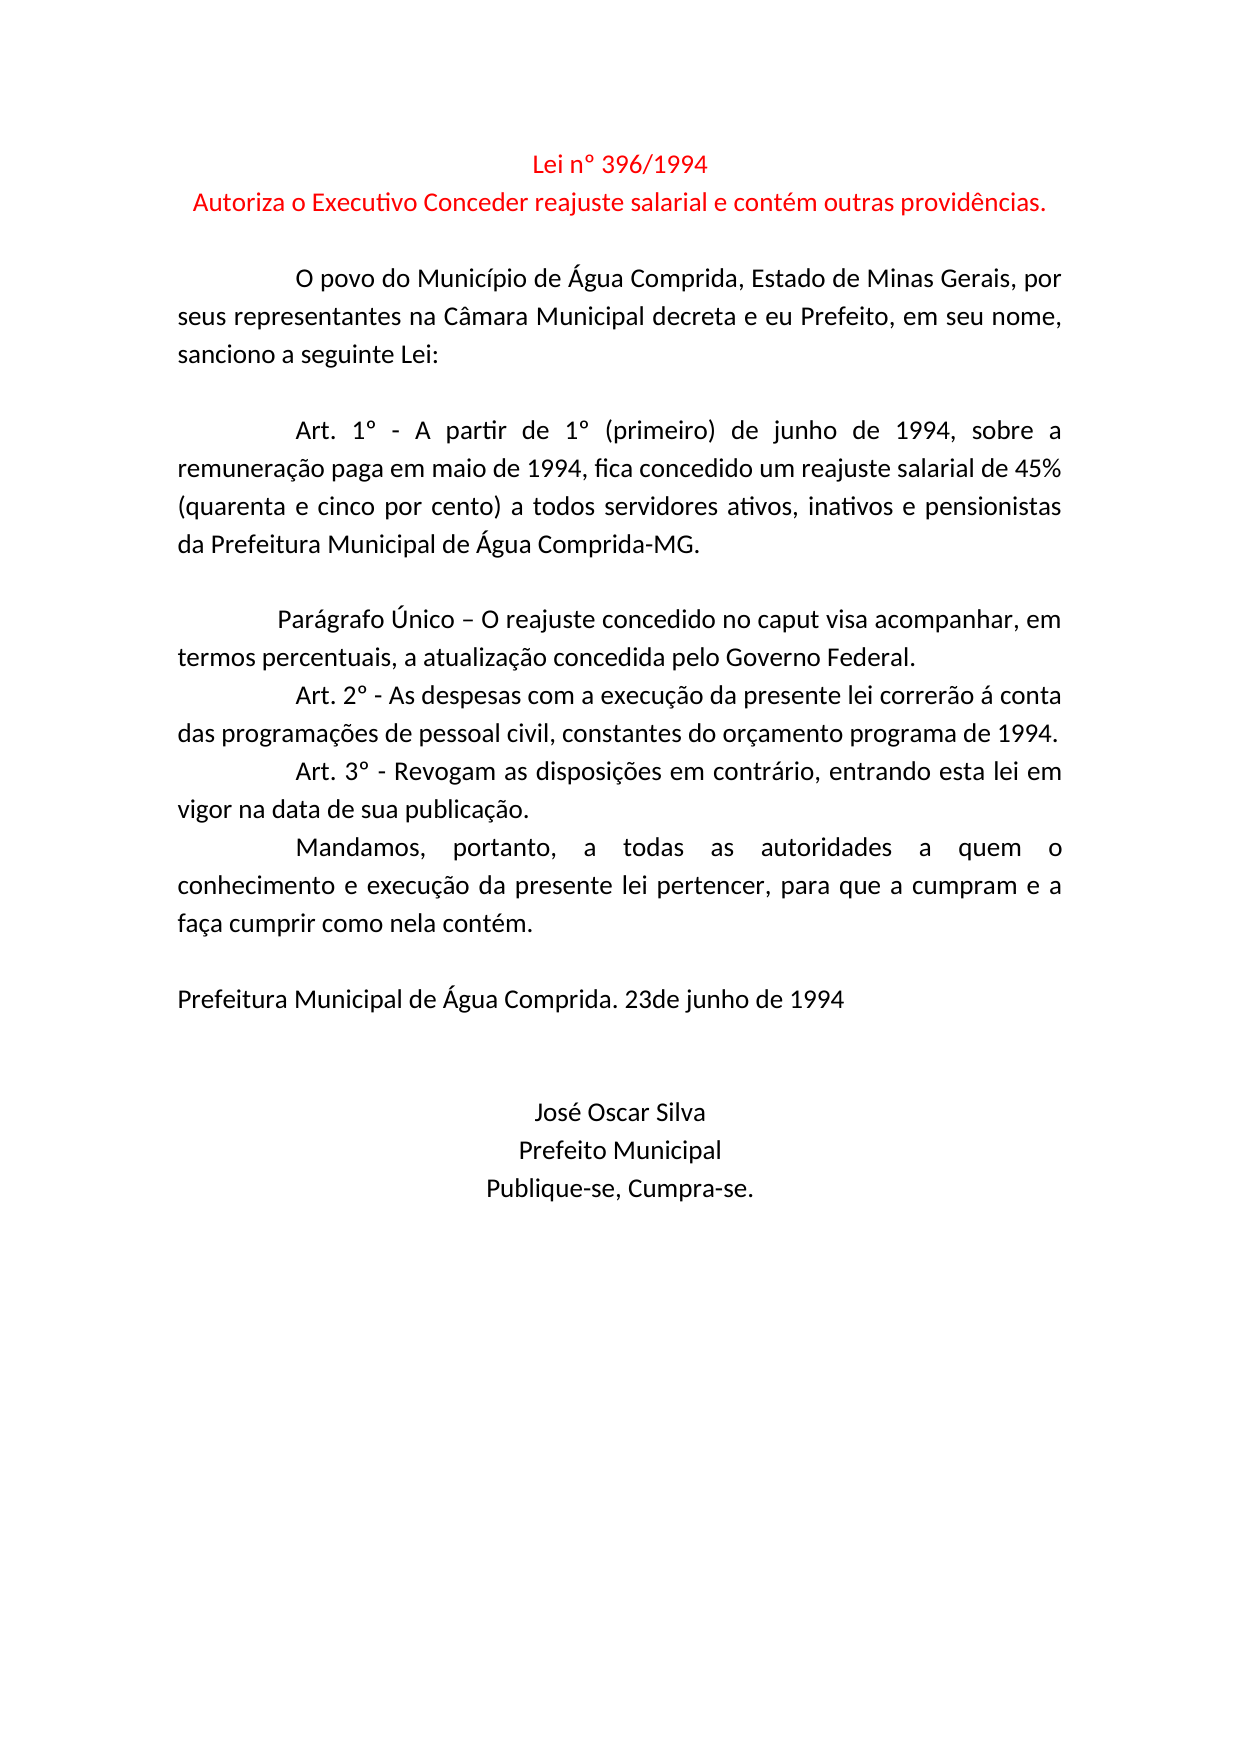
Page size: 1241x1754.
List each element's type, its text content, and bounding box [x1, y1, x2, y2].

text Parágrafo Único – O reajuste concedido no caput visa acompanhar, em termos percentuais, a atualização concedida pelo Governo Federal. [177, 603, 1063, 673]
text Prefeitura Municipal de Água Comprida. 23de junho de 1994 [177, 982, 1063, 1015]
text Autoriza o Executivo Conceder reajuste salarial e contém outras providências. [177, 186, 1063, 218]
text Art. 2º - As despesas com a execução da presente lei correrão á conta das programações de pessoal civil, constantes do orçamento programa de 1994. [177, 678, 1063, 749]
text Art. 1º - A partir de 1º (primeiro) de junho de 1994, sobre a remuneração paga em maio de 1994, fica concedido um reajuste salarial de 45% (quarenta e cinco por cento) a todos servidores ativos, inativos e pensionistas da Prefeitura Municipal de Água Comprida-MG. [177, 413, 1063, 560]
text Lei nº 396/1994 [177, 148, 1063, 181]
text Prefeito Municipal [177, 1133, 1063, 1166]
text Publique-se, Cumpra-se. [177, 1171, 1063, 1204]
text José Oscar Silva [177, 1096, 1063, 1128]
text O povo do Município de Água Comprida, Estado de Minas Gerais, por seus representantes na Câmara Municipal decreta e eu Prefeito, em seu nome, sanciono a seguinte Lei: [177, 261, 1063, 370]
text Mandamos, portanto, a todas as autoridades a quem o conhecimento e execução da presente lei pertencer, para que a cumpram e a faça cumprir como nela contém. [177, 830, 1063, 939]
text Art. 3º - Revogam as disposições em contrário, entrando esta lei em vigor na data de sua publicação. [177, 754, 1063, 825]
